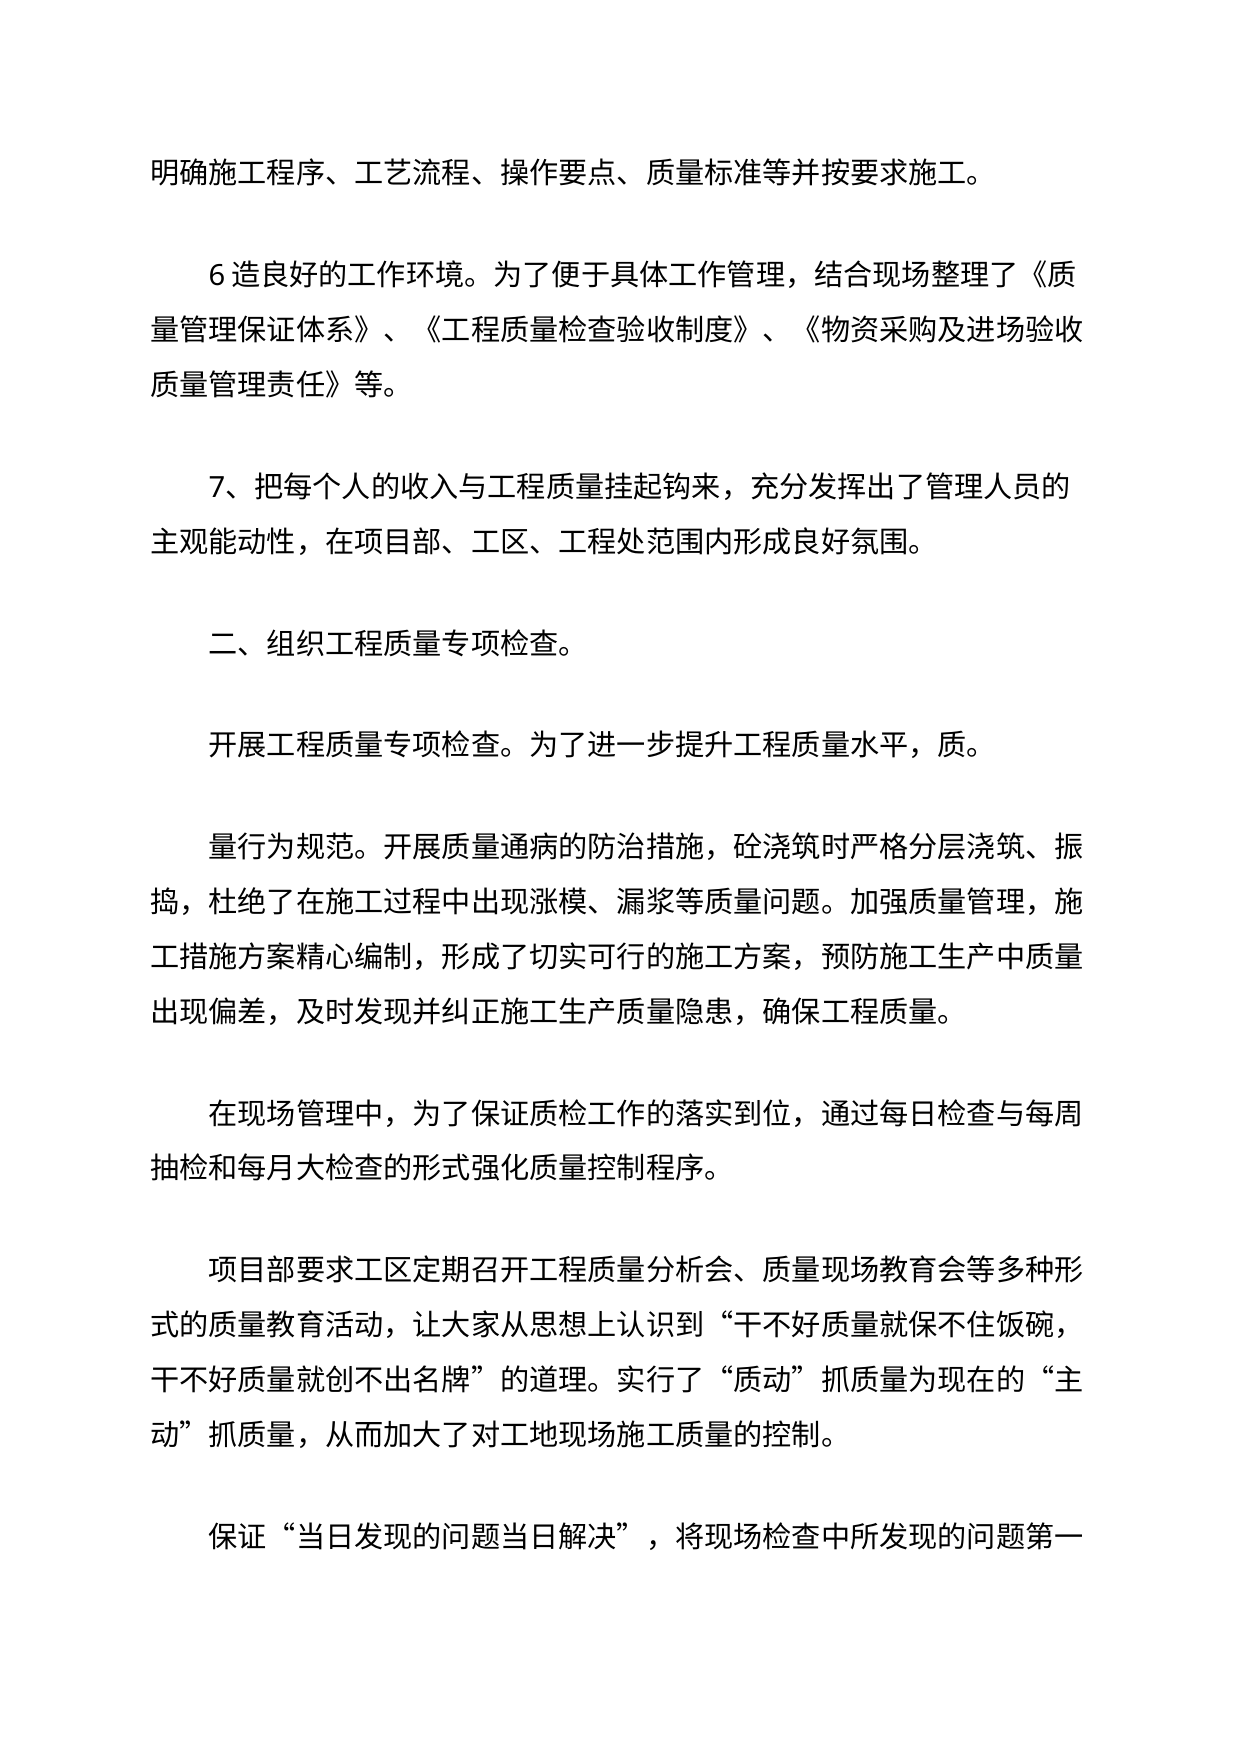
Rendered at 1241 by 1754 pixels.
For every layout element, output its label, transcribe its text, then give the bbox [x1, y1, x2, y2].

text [150, 150, 1090, 192]
text 6造良好的工作环境。为了便于具体工作管理，结合现场整理了《质量管理保证体系》、《工程质量检查验收制度》、《物资采购及进场验收质量管理责任》等。 [150, 252, 1090, 404]
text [150, 1513, 1090, 1556]
text 量行为规范。开展质量通病的防治措施，砼浇筑时严格分层浇筑、振捣，杜绝了在施工过程中出现涨模、漏浆等质量问题。加强质量管理，施工措施方案精心编制，形成了切实可行的施工方案，预防施工生产中质量出现偏差，及时发现并纠正施工生产质量隐患，确保工程质量。 [150, 824, 1090, 1031]
text 项目部要求工区定期召开工程质量分析会、质量现场教育会等多种形式的质量教育活动，让大家从思想上认识到“干不好质量就保不住饭碗，干不好质量就创不出名牌”的道理。实行了“质动”抓质量为现在的“主动”抓质量，从而加大了对工地现场施工质量的控制。 [150, 1247, 1090, 1454]
text 二、组织工程质量专项检查。 [150, 620, 1090, 662]
text 在现场管理中，为了保证质检工作的落实到位，通过每日检查与每周抽检和每月大检查的形式强化质量控制程序。 [150, 1090, 1090, 1187]
text 开展工程质量专项检查。为了进一步提升工程质量水平，质。 [150, 722, 1090, 764]
text 7、把每个人的收入与工程质量挂起钩来，充分发挥出了管理人员的主观能动性，在项目部、工区、工程处范围内形成良好氛围。 [150, 463, 1090, 561]
